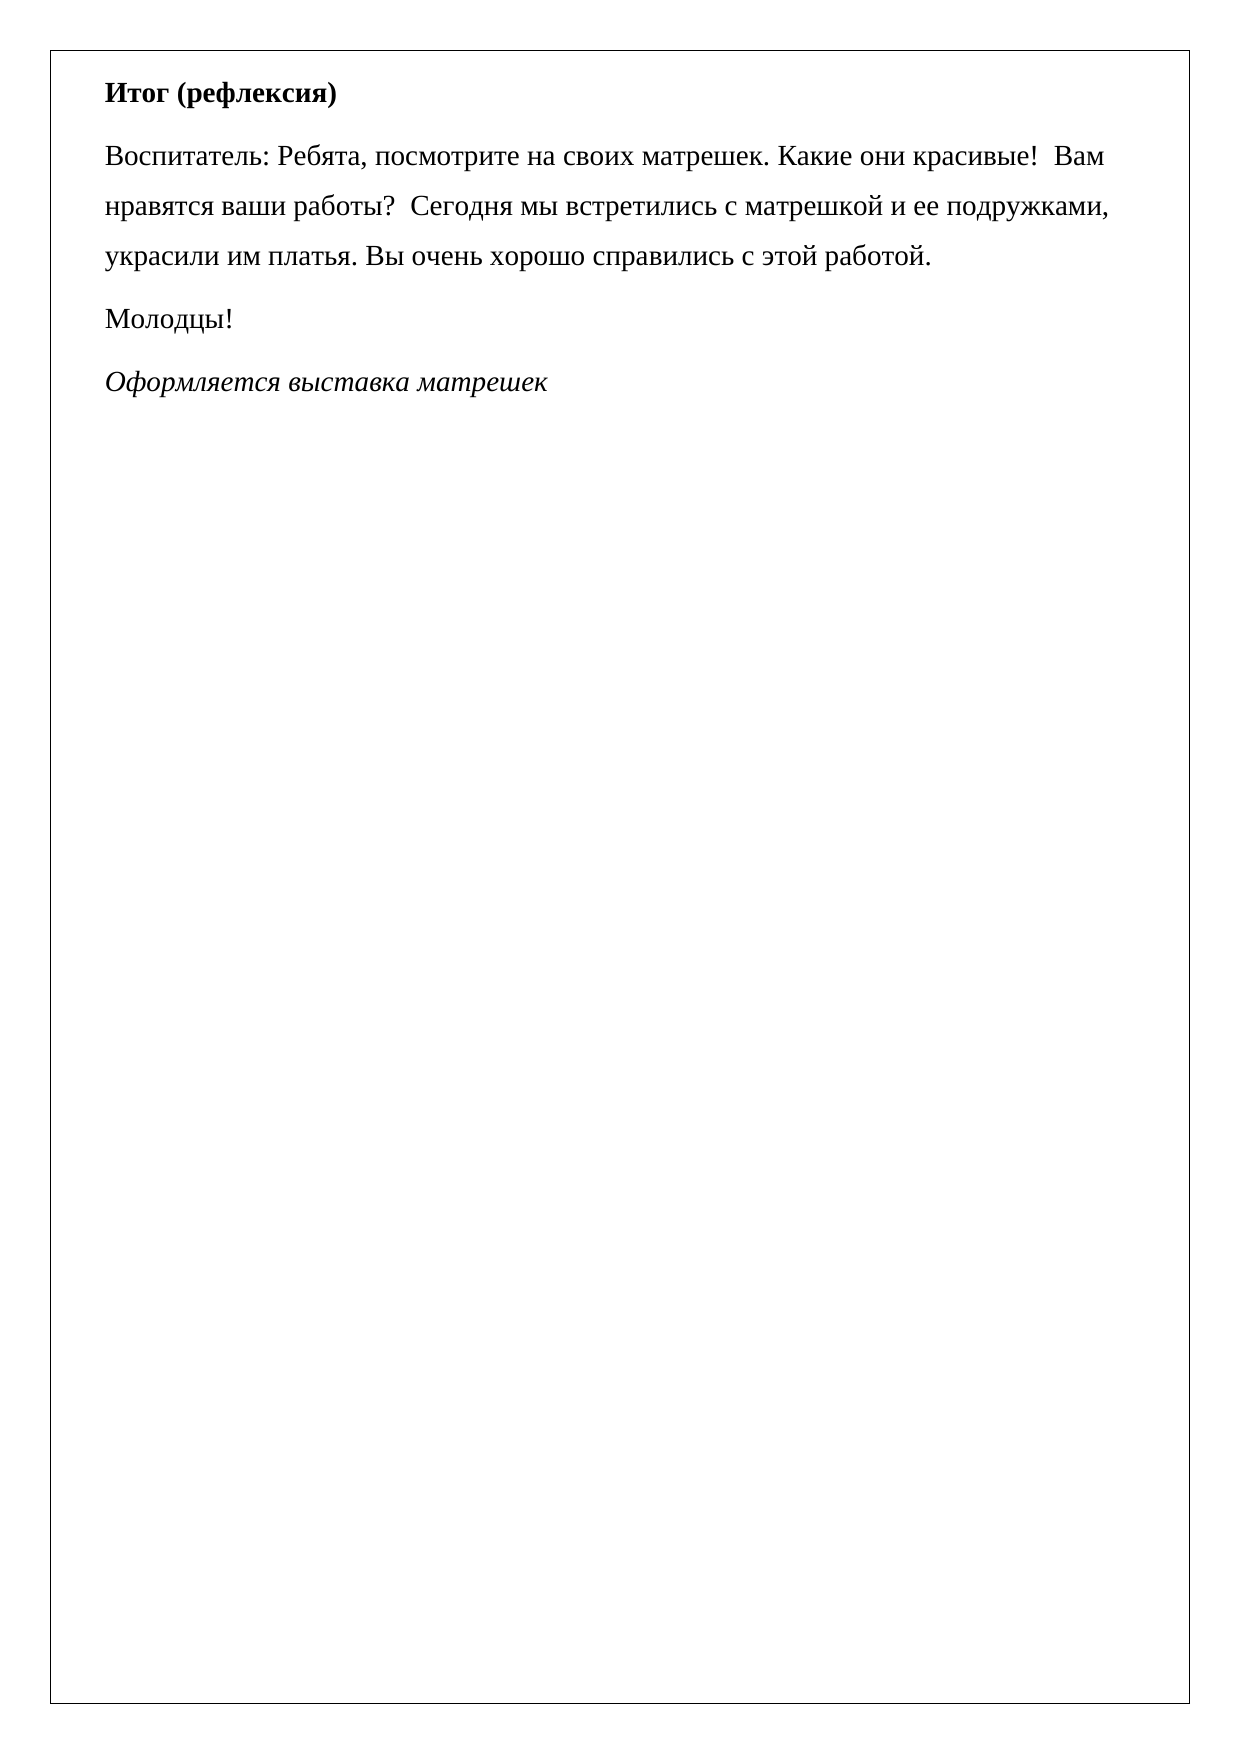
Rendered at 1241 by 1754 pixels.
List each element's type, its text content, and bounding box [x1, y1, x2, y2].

text Воспитатель: Ребята, посмотрите на своих матрешек. Какие они красивые! Вам нравятся ваши работы? Сегодня мы встретились с матрешкой и ее подружками, украсили им платья. Вы очень хорошо справились с этой работой. [104, 138, 1136, 272]
text Оформляется выставка матрешек [104, 364, 1136, 398]
text Молодцы! [104, 301, 1136, 335]
text Итог (рефлексия) [104, 75, 1136, 108]
